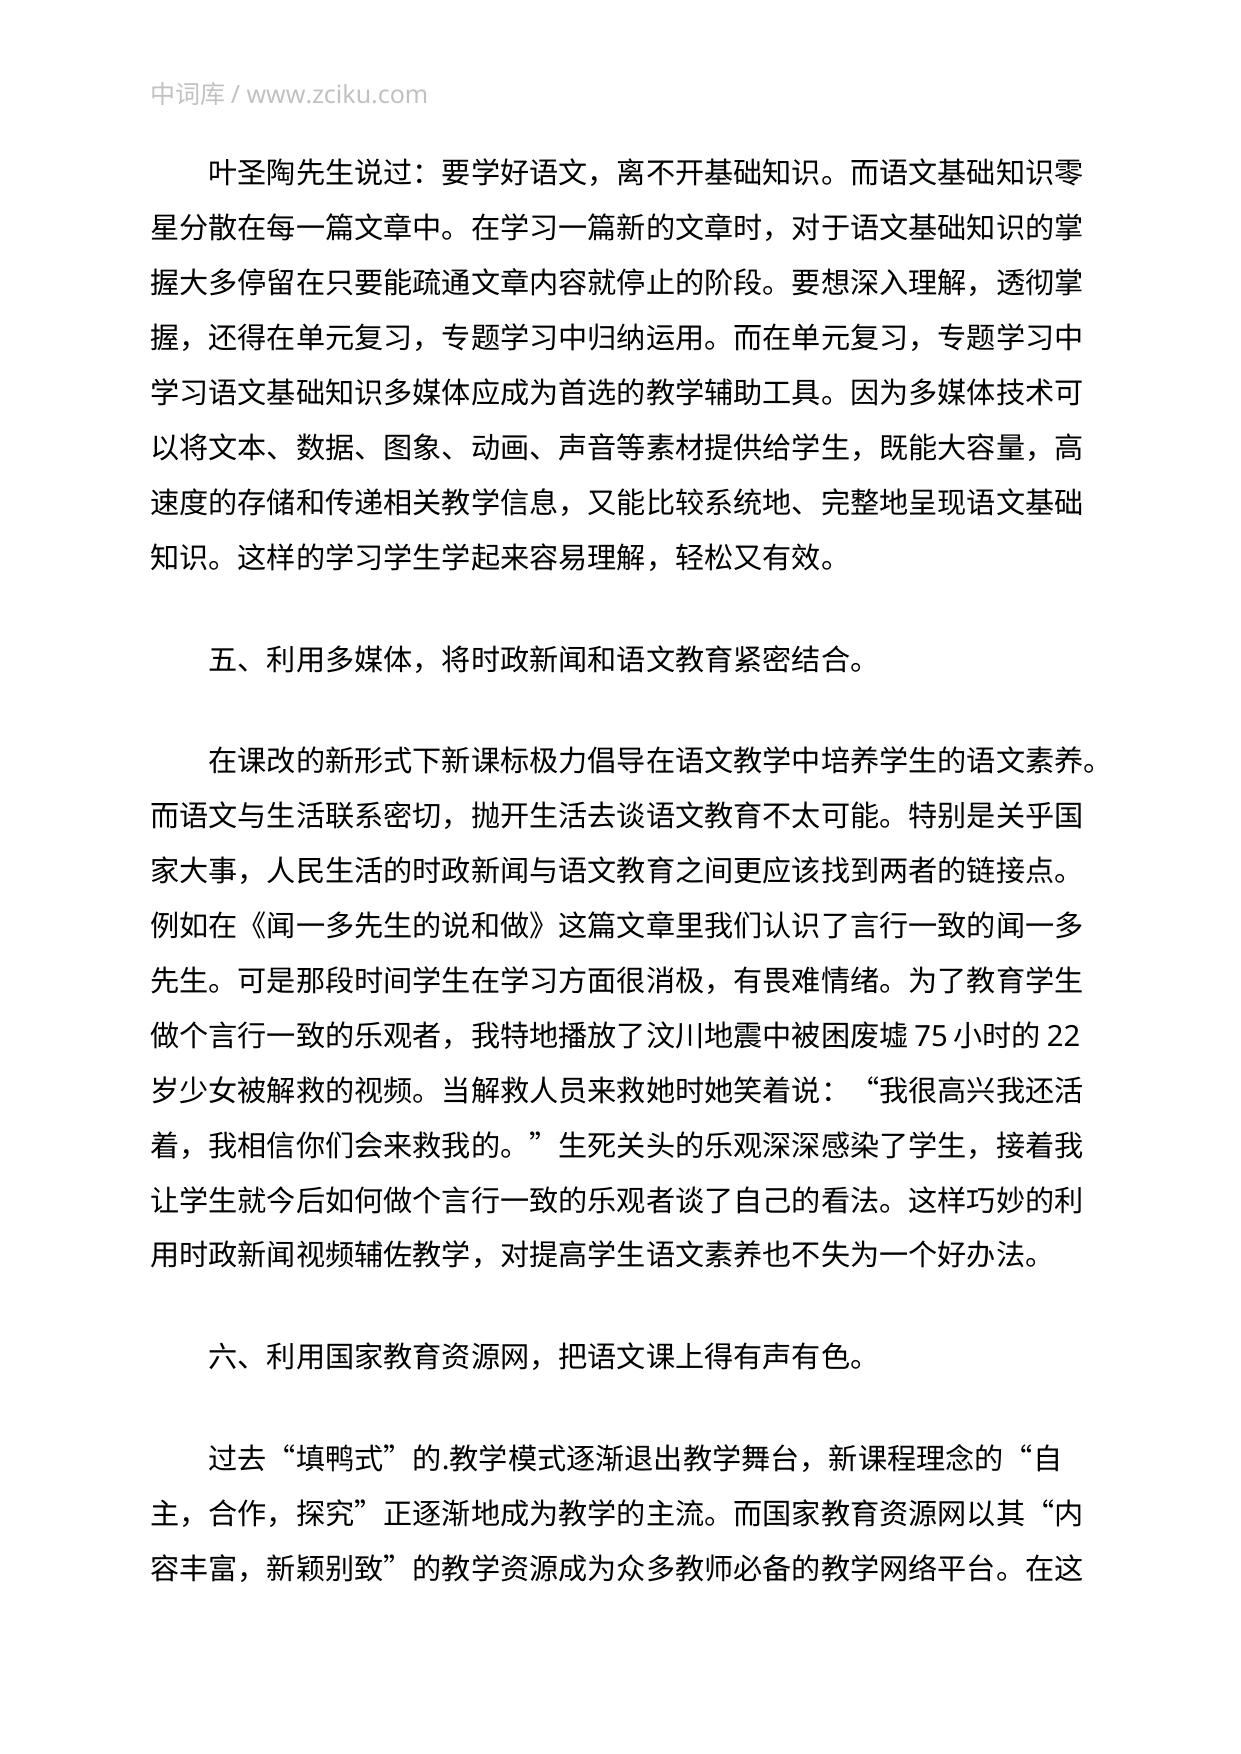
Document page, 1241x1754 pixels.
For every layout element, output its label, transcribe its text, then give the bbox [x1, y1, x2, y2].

text 五、利用多媒体，将时政新闻和语文教育紧密结合。 [150, 636, 1090, 678]
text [150, 1436, 1090, 1588]
text 在课改的新形式下新课标极力倡导在语文教学中培养学生的语文素养。而语文与生活联系密切，抛开生活去谈语文教育不太可能。特别是关乎国家大事，人民生活的时政新闻与语文教育之间更应该找到两者的链接点。例如在《闻一多先生的说和做》这篇文章里我们认识了言行一致的闻一多先生。可是那段时间学生在学习方面很消极，有畏难情绪。为了教育学生做个言行一致的乐观者，我特地播放了汶川地震中被困废墟75小时的22岁少女被解救的视频。当解救人员来救她时她笑着说：“我很高兴我还活着，我相信你们会来救我的。”生死关头的乐观深深感染了学生，接着我让学生就今后如何做个言行一致的乐观者谈了自己的看法。这样巧妙的利用时政新闻视频辅佐教学，对提高学生语文素养也不失为一个好办法。 [150, 738, 1090, 1274]
text 六、利用国家教育资源网，把语文课上得有声有色。 [150, 1334, 1090, 1376]
text 叶圣陶先生说过：要学好语文，离不开基础知识。而语文基础知识零星分散在每一篇文章中。在学习一篇新的文章时，对于语文基础知识的掌握大多停留在只要能疏通文章内容就停止的阶段。要想深入理解，透彻掌握，还得在单元复习，专题学习中归纳运用。而在单元复习，专题学习中学习语文基础知识多媒体应成为首选的教学辅助工具。因为多媒体技术可以将文本、数据、图象、动画、声音等素材提供给学生，既能大容量，高速度的存储和传递相关教学信息，又能比较系统地、完整地呈现语文基础知识。这样的学习学生学起来容易理解，轻松又有效。 [150, 150, 1090, 577]
